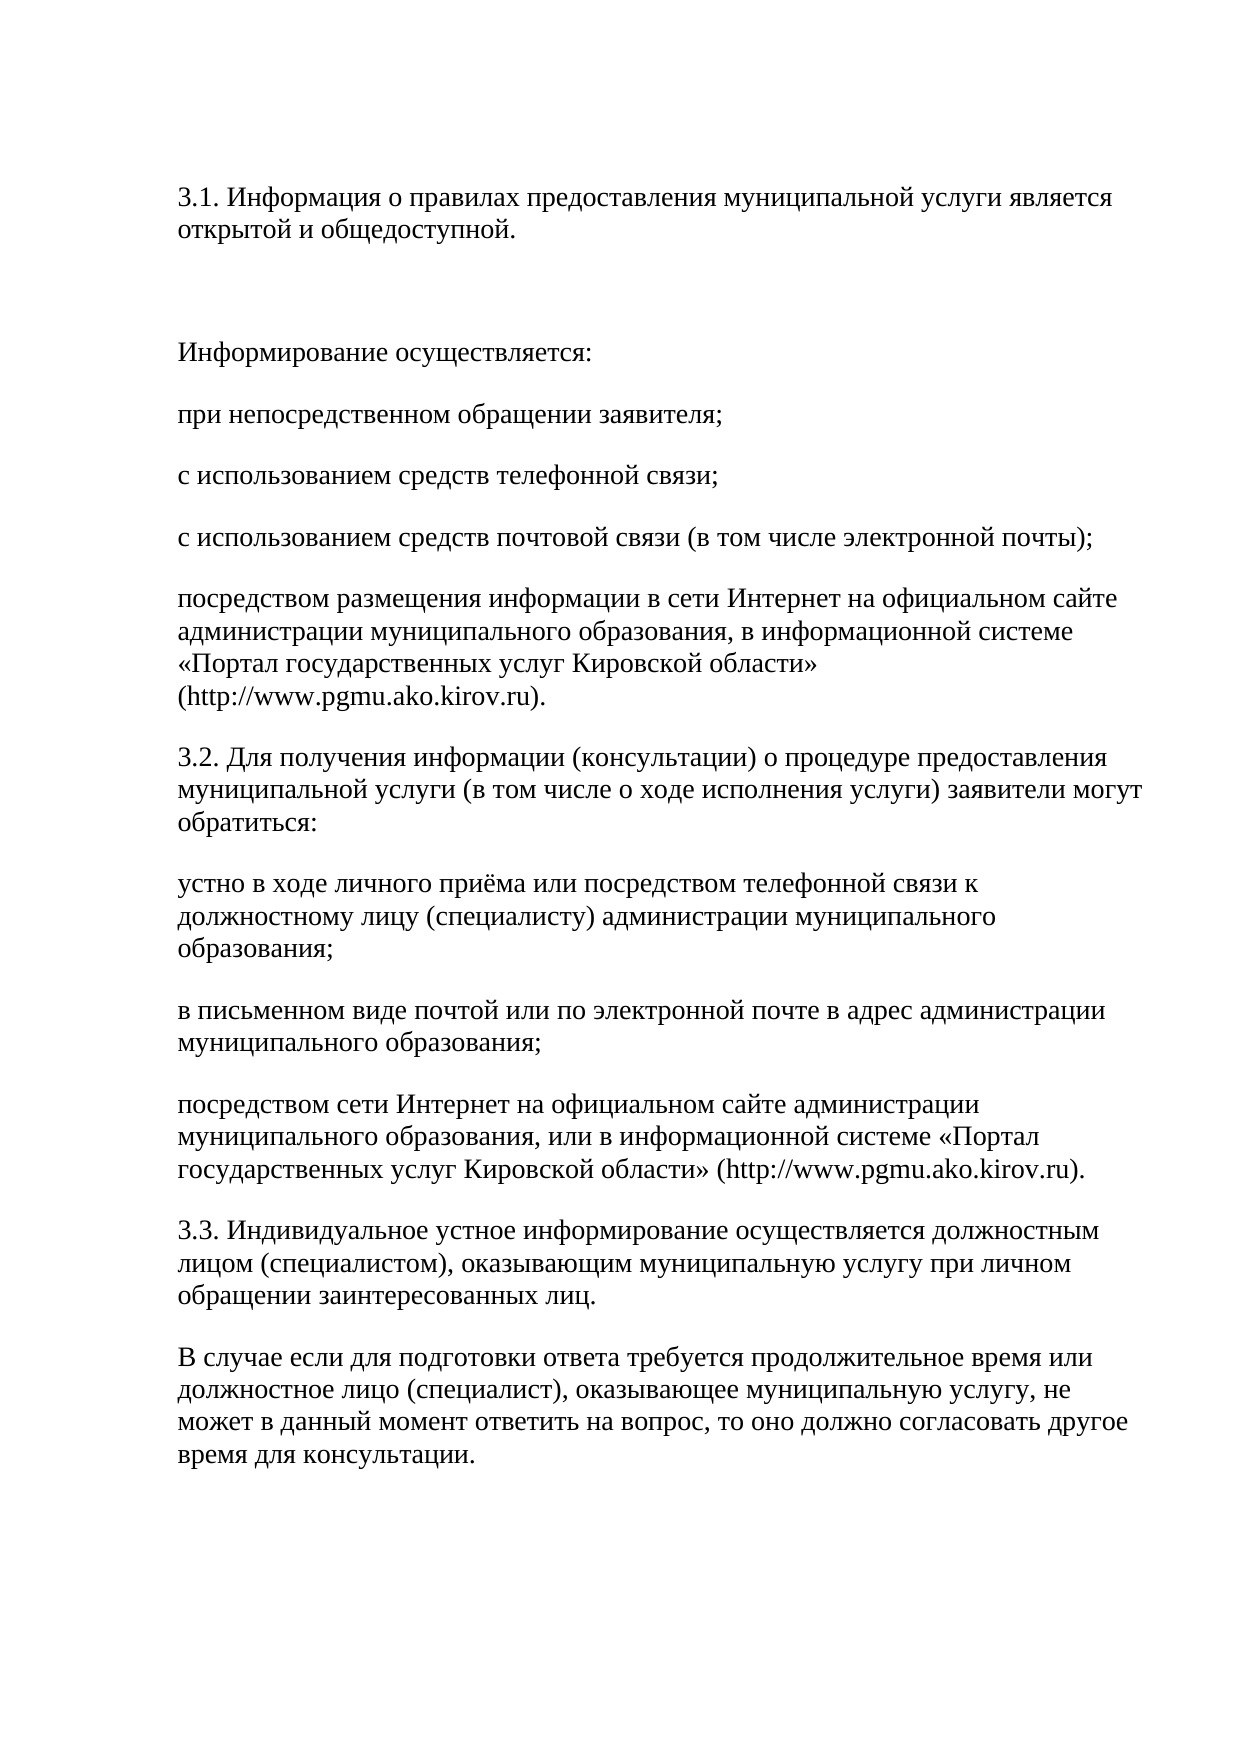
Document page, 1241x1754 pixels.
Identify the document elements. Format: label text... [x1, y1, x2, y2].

text Информирование осуществляется: [177, 335, 1152, 368]
text посредством размещения информации в сети Интернет на официальном сайте администрации муниципального образования, в информационной системе «Портал государственных услуг Кировской области» (http://www.pgmu.ako.kirov.ru). [177, 581, 1152, 711]
text 3.1. Информация о правилах предоставления муниципальной услуги является открытой и общедоступной. [177, 180, 1152, 244]
text с использованием средств почтовой связи (в том числе электронной почты); [177, 520, 1152, 552]
text 3.3. Индивидуальное устное информирование осуществляется должностным лицом (специалистом), оказывающим муниципальную услугу при личном обращении заинтересованных лиц. [177, 1213, 1152, 1310]
text в письменном виде почтой или по электронной почте в адрес администрации муниципального образования; [177, 993, 1152, 1058]
text В случае если для подготовки ответа требуется продолжительное время или должностное лицо (специалист), оказывающее муниципальную услугу, не может в данный момент ответить на вопрос, то оно должно согласовать другое время для консультации. [177, 1339, 1152, 1469]
text с использованием средств телефонной связи; [177, 458, 1152, 491]
text при непосредственном обращении заявителя; [177, 397, 1152, 429]
text 3.2. Для получения информации (консультации) о процедуре предоставления муниципальной услуги (в том числе о ходе исполнения услуги) заявители могут обратиться: [177, 740, 1152, 837]
text устно в ходе личного приёма или посредством телефонной связи к должностному лицу (специалисту) администрации муниципального образования; [177, 867, 1152, 964]
text посредством сети Интернет на официальном сайте администрации муниципального образования, или в информационной системе «Портал государственных услуг Кировской области» (http://www.pgmu.ako.kirov.ru). [177, 1087, 1152, 1184]
